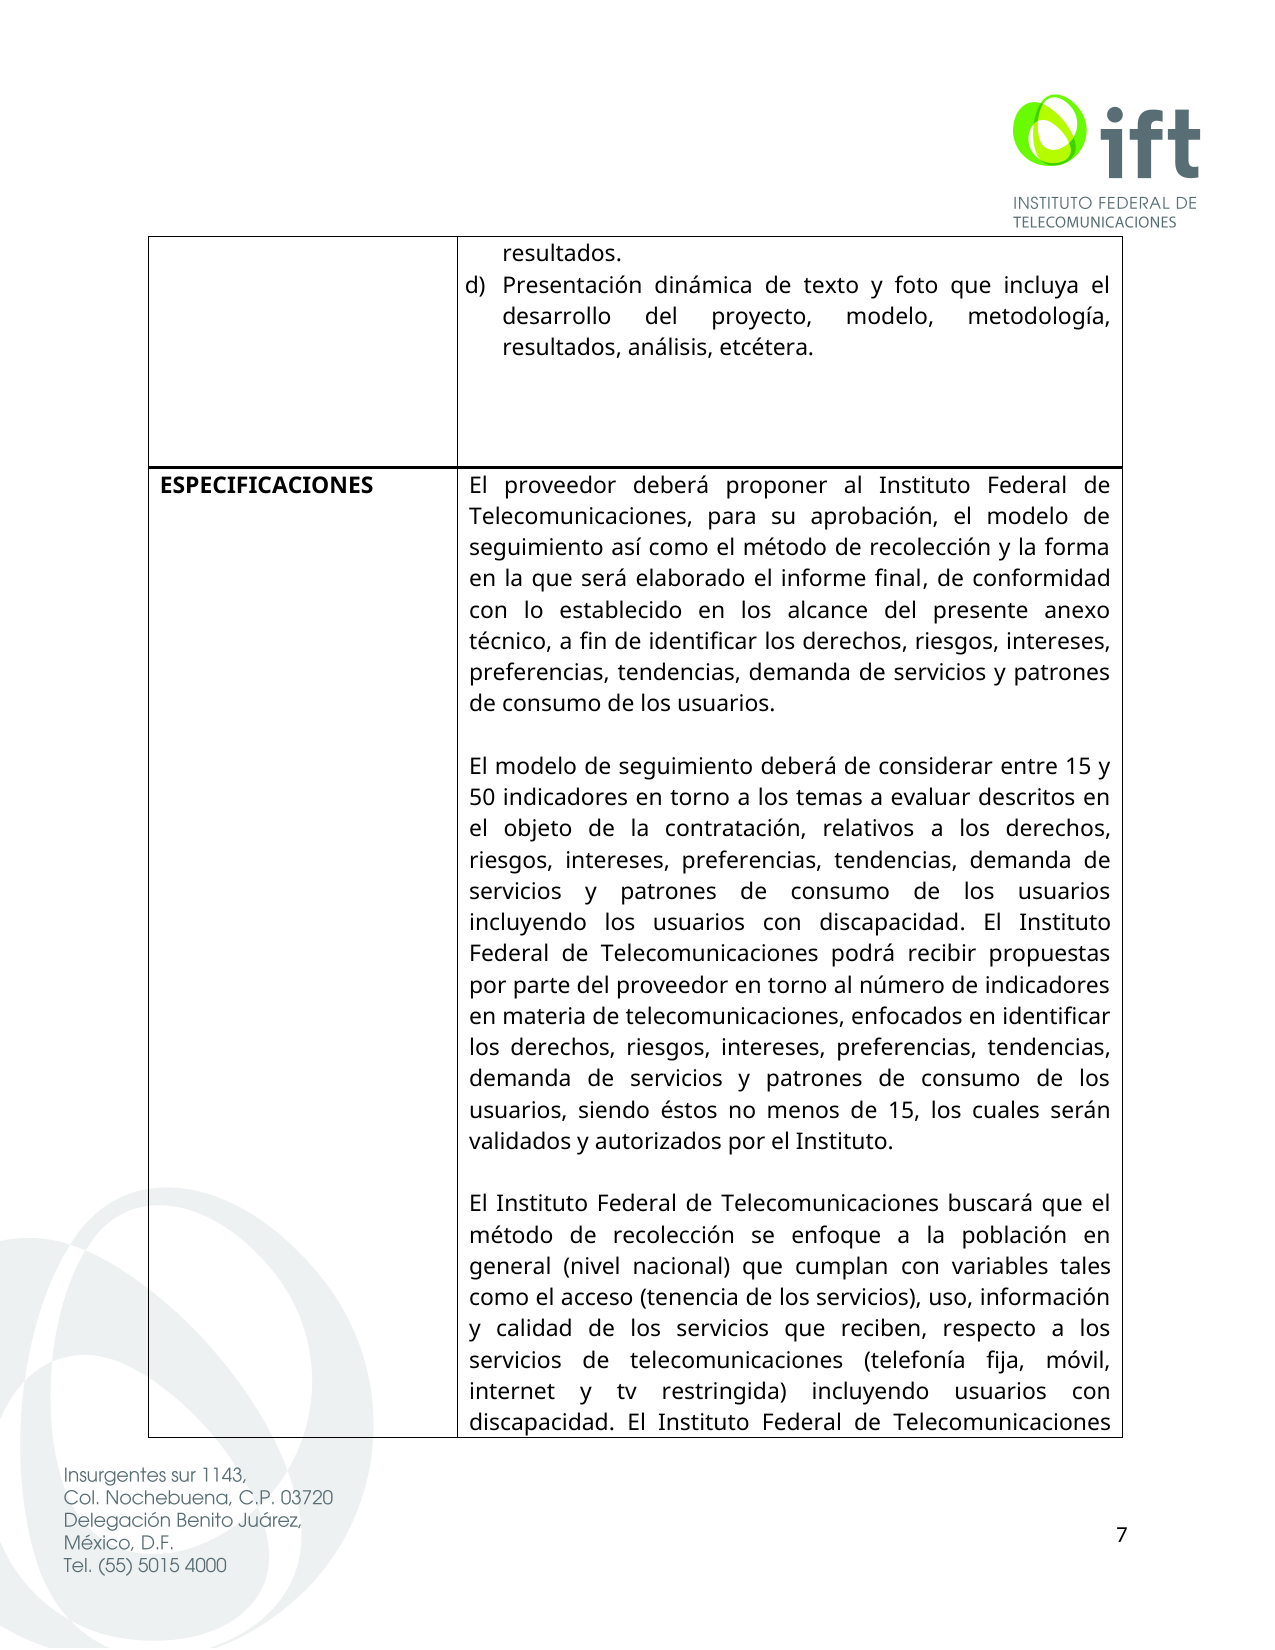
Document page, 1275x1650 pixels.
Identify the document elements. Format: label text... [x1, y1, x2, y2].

picture [0, 0, 1275, 1648]
table_header ESPECIFICACIONES [149, 469, 457, 1437]
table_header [149, 237, 457, 466]
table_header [458, 469, 1122, 1437]
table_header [458, 237, 1122, 466]
